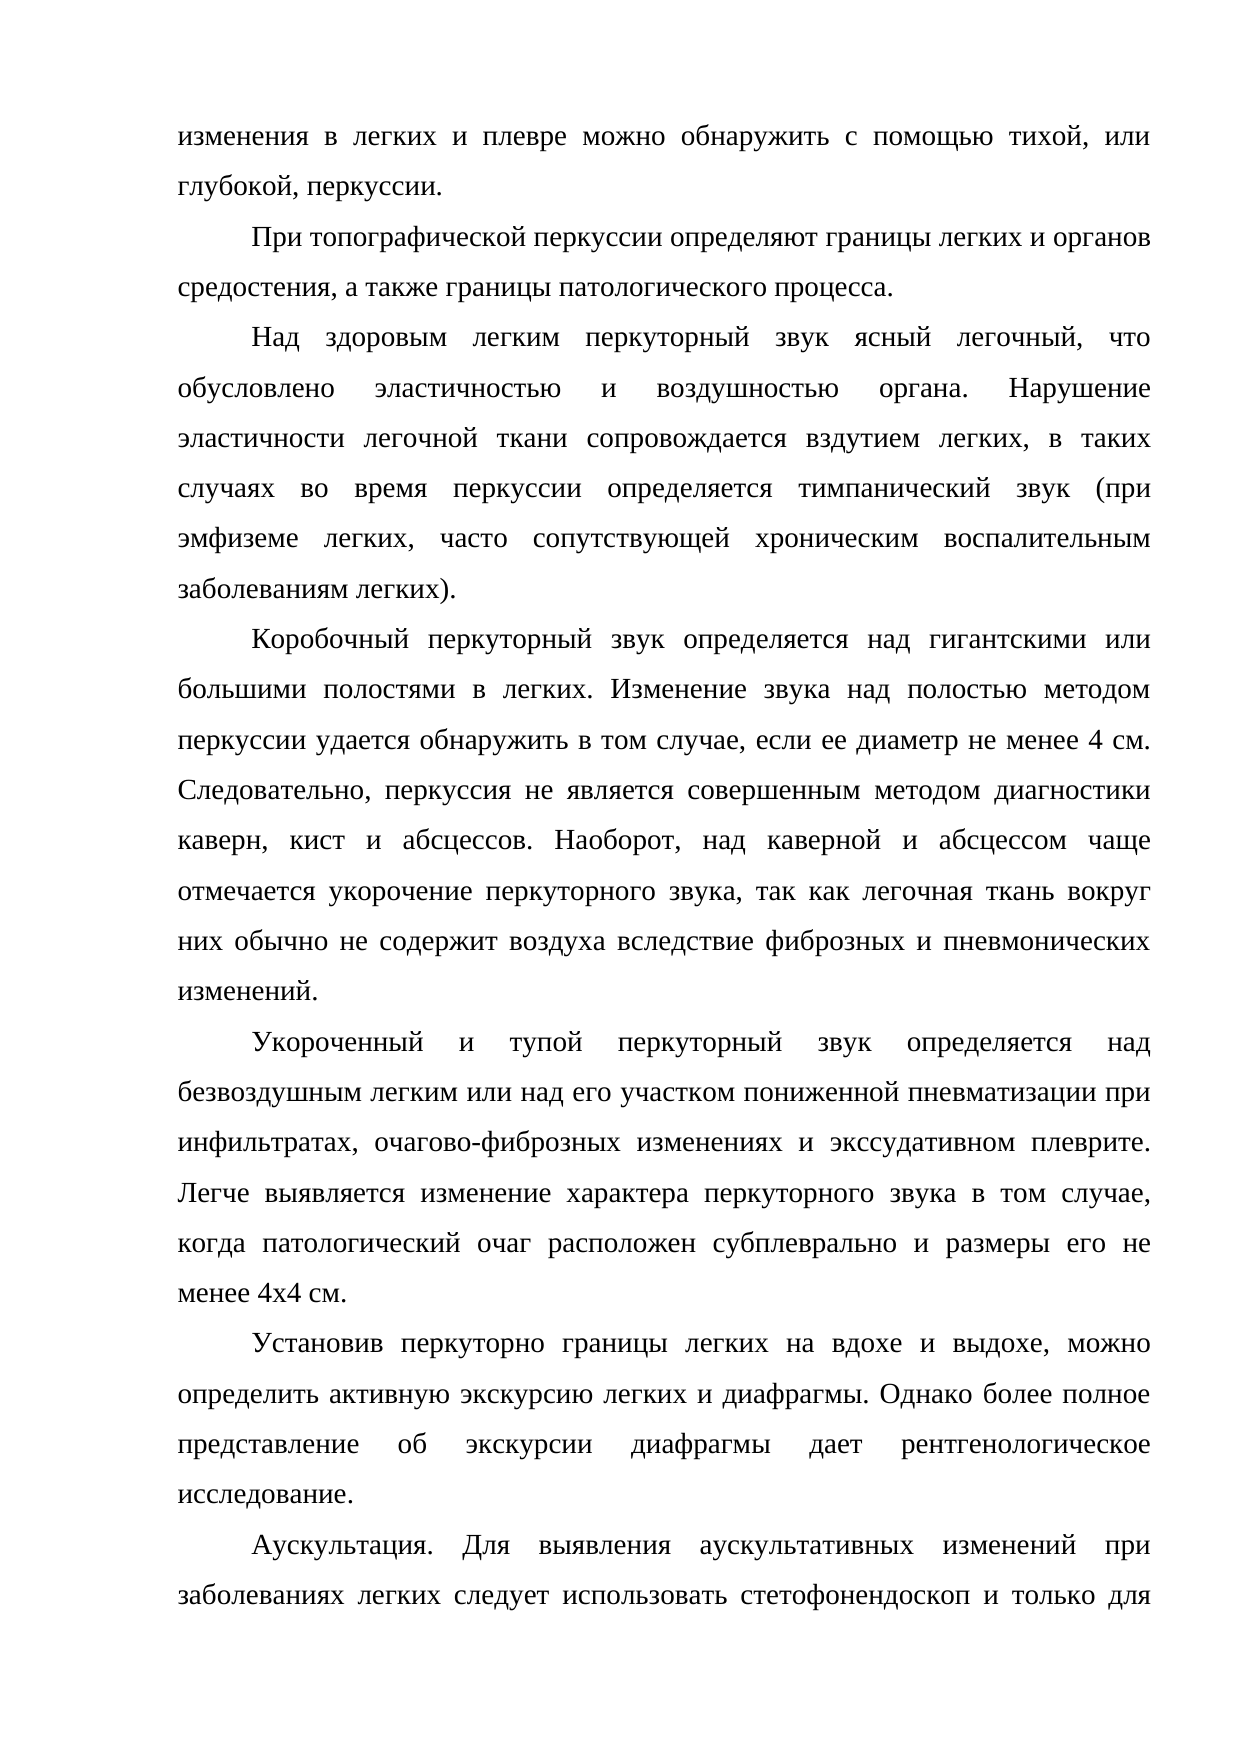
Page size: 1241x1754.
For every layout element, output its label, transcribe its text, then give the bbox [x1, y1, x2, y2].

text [177, 1527, 1152, 1611]
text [177, 118, 1152, 202]
text Коробочный перкуторный звук определяется над гигантскими или большими полостями в легких. Изменение звука над полостью методом перкуссии удается обнаружить в том случае, если ее диаметр не менее . Следовательно, перкуссия не является совершенным методом диагностики каверн, кист и абсцессов. Наоборот, над каверной и абсцессом чаще отмечается укорочение перкуторного звука, так как легочная ткань вокруг них обычно не содержит воздуха вследствие фиброзных и пневмонических изменений. [177, 621, 1152, 1007]
text Укороченный и тупой перкуторный звук определяется над безвоздушным легким или над его участком пониженной пневматизации при инфильтратах, очагово-фиброзных изменениях и экссудативном плеврите. Легче выявляется изменение характера перкуторного звука в том случае, когда патологический очаг расположен субплеврально и размеры его не менее 4х4 см. [177, 1024, 1152, 1309]
text Над здоровым легким перкуторный звук ясный легочный, что обусловлено эластичностью и воздушностью органа. Нарушение эластичности легочной ткани сопровождается вздутием легких, в таких случаях во время перкуссии определяется тимпанический звук (при эмфиземе легких, часто сопутствующей хроническим воспалительным заболеваниям легких). [177, 319, 1152, 604]
text Установив перкуторно границы легких на вдохе и выдохе, можно определить активную экскурсию легких и диафрагмы. Однако более полное представление об экскурсии диафрагмы дает рентгенологическое исследование. [177, 1326, 1152, 1510]
text При топографической перкуссии определяют границы легких и органов средостения, а также границы патологического процесса. [177, 219, 1152, 303]
